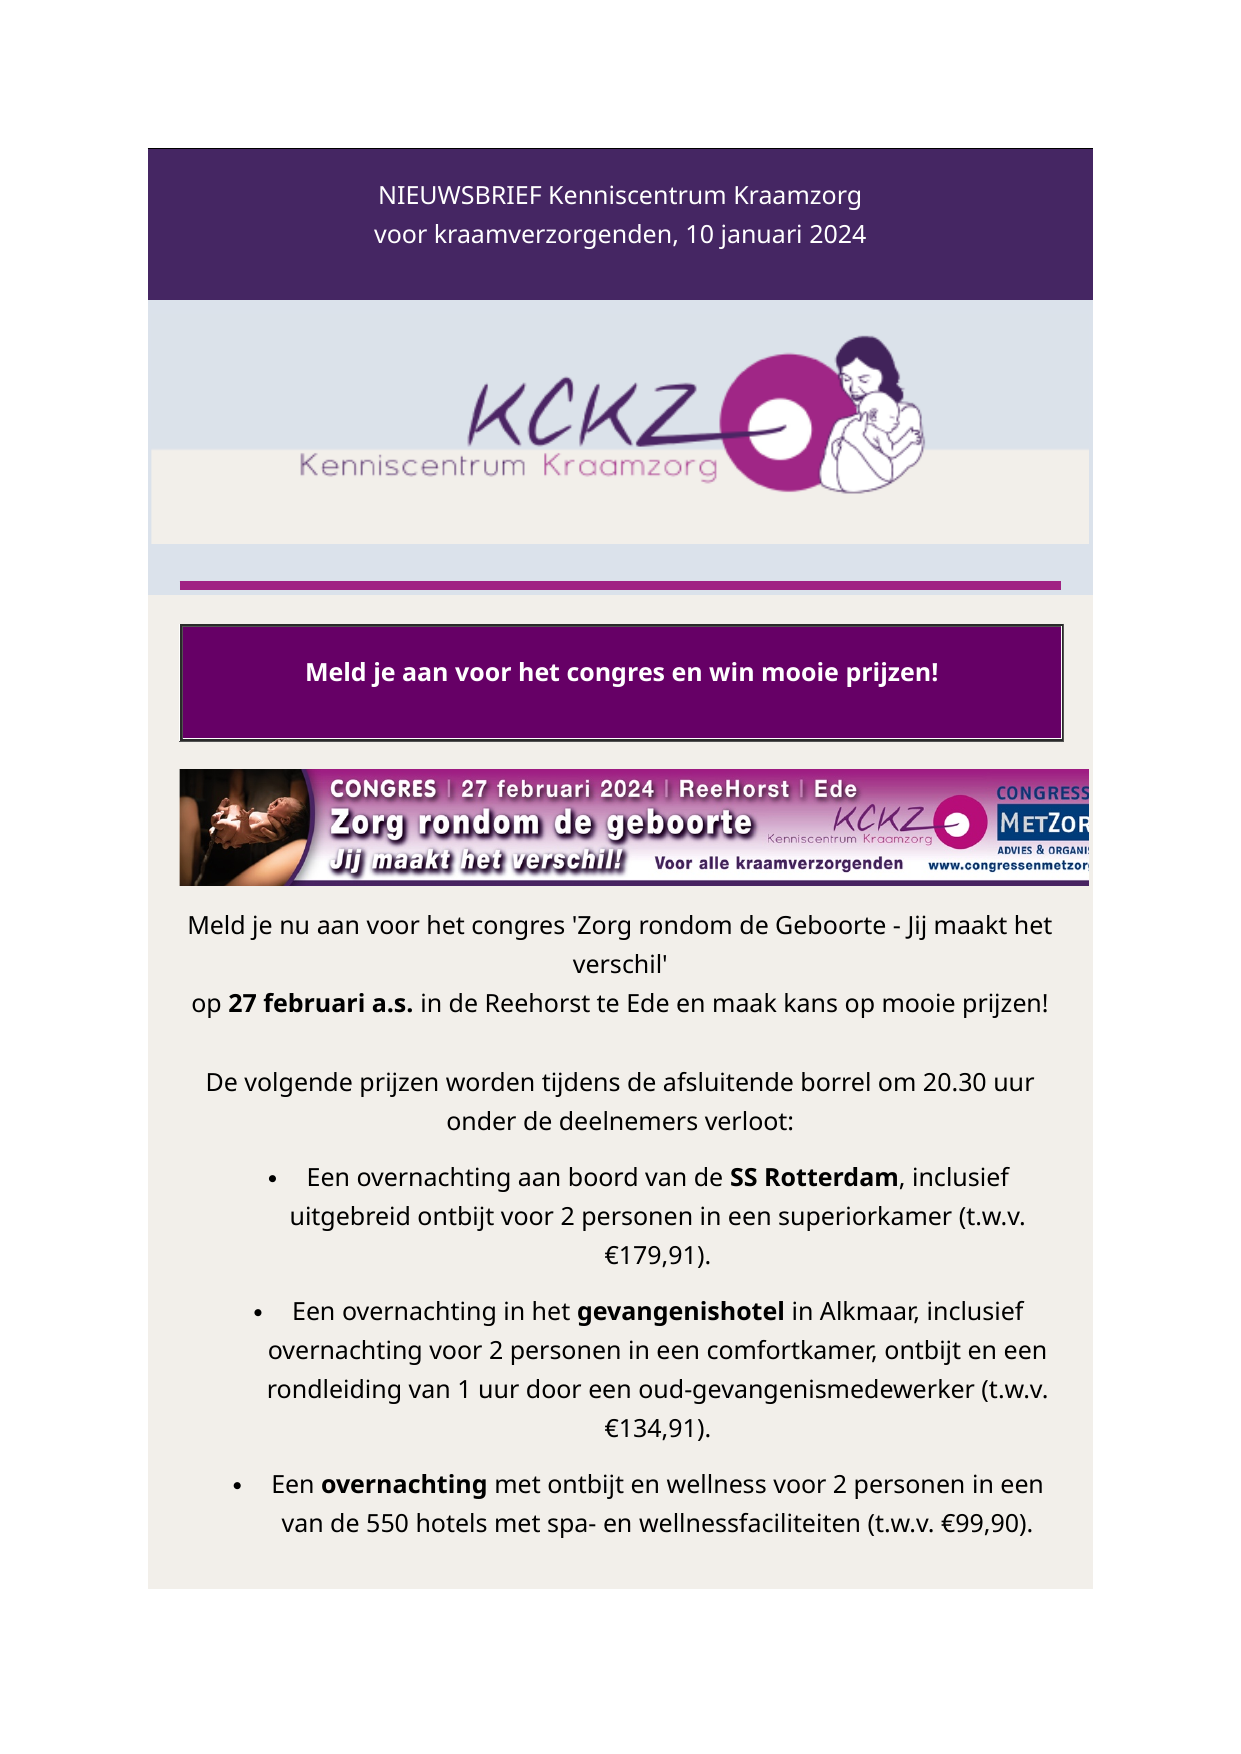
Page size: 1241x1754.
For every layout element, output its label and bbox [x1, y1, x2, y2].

picture [151, 314, 1089, 544]
picture [179, 769, 1089, 886]
